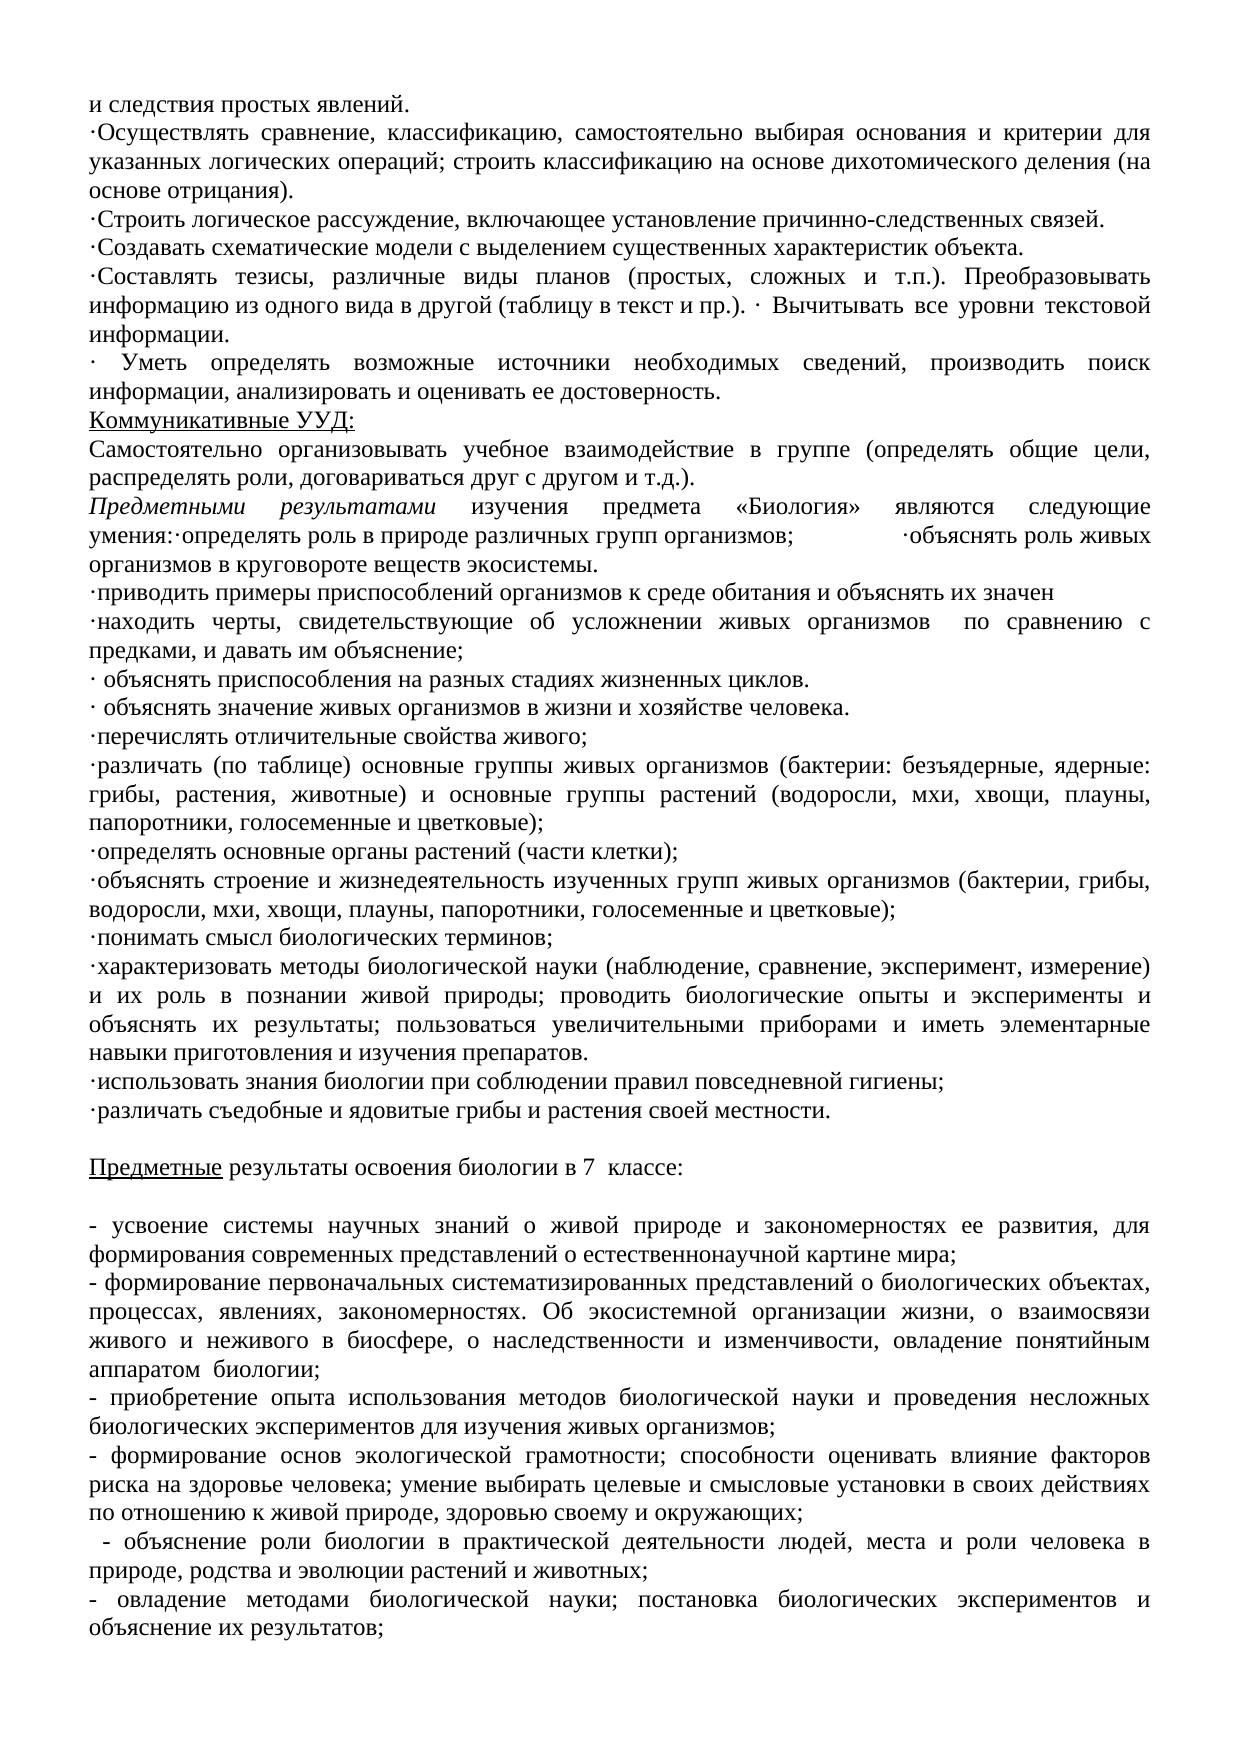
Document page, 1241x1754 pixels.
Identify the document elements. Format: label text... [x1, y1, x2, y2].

text Предметные результаты освоения биологии в 7 классе: [89, 1152, 1152, 1181]
text Коммуникативные УУД: [89, 405, 1152, 434]
text - овладение методами биологической науки; постановка биологических экспериментов и объяснение их результатов; [89, 1584, 1152, 1641]
text ·перечислять отличительные свойства живого; [89, 721, 1152, 750]
text ·находить черты, свидетельствующие об усложнении живых организмов по сравнению с предками, и давать им объяснение; [89, 606, 1152, 664]
text ·приводить примеры приспособлений организмов к среде обитания и объяснять их значен [89, 577, 1152, 606]
text ·определять основные органы растений (части клетки); [89, 836, 1152, 865]
text ·понимать смысл биологических терминов; [89, 922, 1152, 951]
text Самостоятельно организовывать учебное взаимодействие в группе (определять общие цели, распределять роли, договариваться друг с другом и т.д.). [89, 434, 1152, 491]
text ·Составлять тезисы, различные виды планов (простых, сложных и т.п.). Преобразовывать информацию из одного вида в другой (таблицу в текст и пр.). · Вычитывать все уровни текстовой информации. [89, 261, 1152, 347]
text ·Создавать схематические модели с выделением существенных характеристик объекта. [89, 232, 1152, 261]
text - усвоение системы научных знаний о живой природе и закономерностях ее развития, для формирования современных представлений о естественнонаучной картине мира; [89, 1210, 1152, 1267]
text ·использовать знания биологии при соблюдении правил повседневной гигиены; [89, 1066, 1152, 1095]
text ·различать (по таблице) основные группы живых организмов (бактерии: безъядерные, ядерные: грибы, растения, животные) и основные группы растений (водоросли, мхи, хвощи, плауны, папоротники, голосеменные и цветковые); [89, 750, 1152, 836]
text Предметными результатами изучения предмета «Биология» являются следующие умения:·определять роль в природе различных групп организмов; ·объяснять роль живых организмов в круговороте веществ экосистемы. [89, 491, 1152, 577]
text - приобретение опыта использования методов биологической науки и проведения несложных биологических экспериментов для изучения живых организмов; [89, 1382, 1152, 1440]
text ·различать съедобные и ядовитые грибы и растения своей местности. [89, 1095, 1152, 1124]
text ·характеризовать методы биологической науки (наблюдение, сравнение, эксперимент, измерение) и их роль в познании живой природы; проводить биологические опыты и эксперименты и объяснять их результаты; пользоваться увеличительными приборами и иметь элементарные навыки приготовления и изучения препаратов. [89, 951, 1152, 1066]
text · объяснять приспособления на разных стадиях жизненных циклов. [89, 664, 1152, 692]
text - формирование первоначальных систематизированных представлений о биологических объектах, процессах, явлениях, закономерностях. Об экосистемной организации жизни, о взаимосвязи живого и неживого в биосфере, о наследственности и изменчивости, овладение понятийным аппаратом биологии; [89, 1267, 1152, 1382]
text · Уметь определять возможные источники необходимых сведений, производить поиск информации, анализировать и оценивать ее достоверность. [89, 347, 1152, 405]
text - формирование основ экологической грамотности; способности оценивать влияние факторов риска на здоровье человека; умение выбирать целевые и смысловые установки в своих действиях по отношению к живой природе, здоровью своему и окружающих; [89, 1440, 1152, 1526]
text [89, 89, 1152, 117]
text · объяснять значение живых организмов в жизни и хозяйстве человека. [89, 692, 1152, 721]
text - объяснение роли биологии в практической деятельности людей, места и роли человека в природе, родства и эволюции растений и животных; [89, 1526, 1152, 1584]
text ·Строить логическое рассуждение, включающее установление причинно-следственных связей. [89, 204, 1152, 232]
text ·Осуществлять сравнение, классификацию, самостоятельно выбирая основания и критерии для указанных логических операций; строить классификацию на основе дихотомического деления (на основе отрицания). [89, 117, 1152, 204]
text ·объяснять строение и жизнедеятельность изученных групп живых организмов (бактерии, грибы, водоросли, мхи, хвощи, плауны, папоротники, голосеменные и цветковые); [89, 865, 1152, 922]
